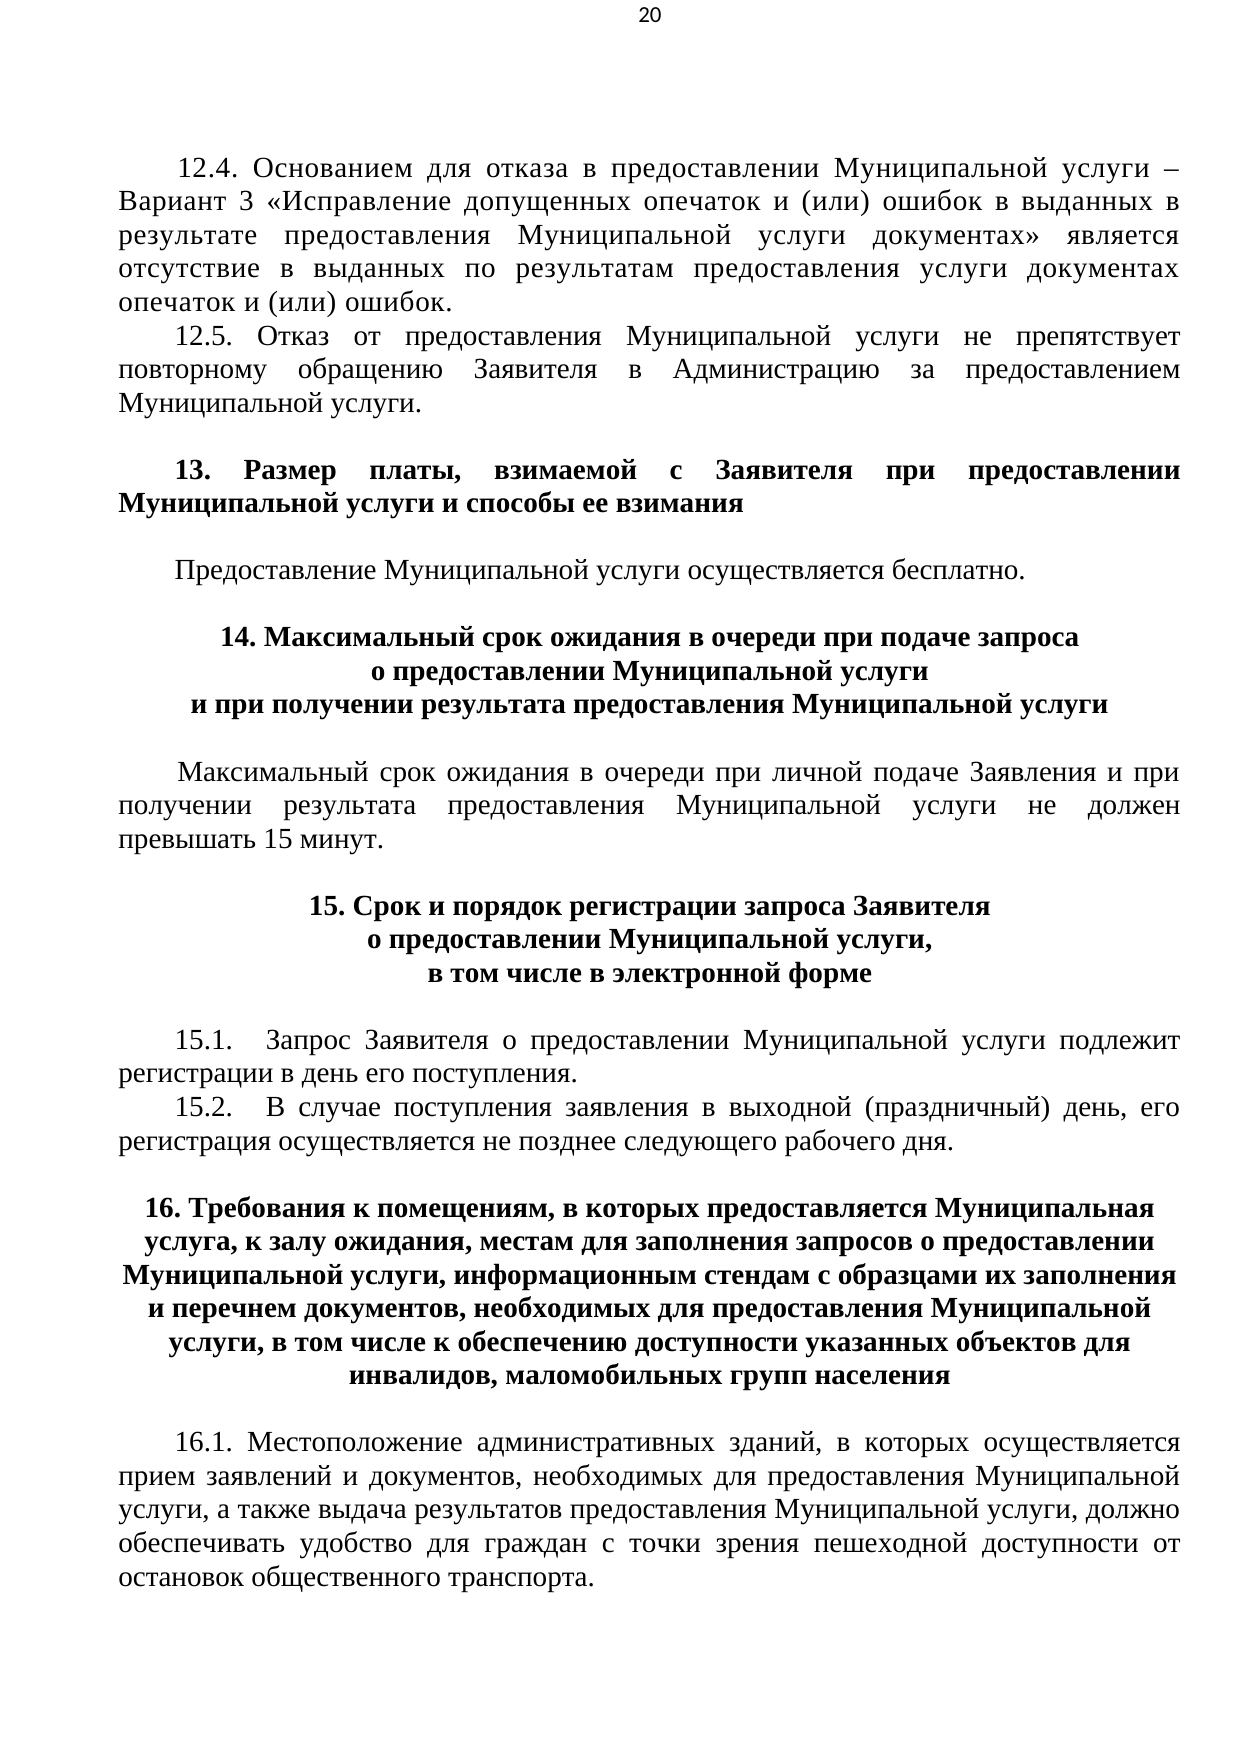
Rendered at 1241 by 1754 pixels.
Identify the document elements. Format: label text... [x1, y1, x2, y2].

text о предоставлении Муниципальной услуги [118, 653, 1181, 687]
text Предоставление Муниципальной услуги осуществляется бесплатно. [118, 552, 1181, 586]
text о предоставлении Муниципальной услуги, [118, 921, 1181, 955]
text 16. Требования к помещениям, в которых предоставляется Муниципальная услуга, к залу ожидания, местам для заполнения запросов о предоставлении Муниципальной услуги, информационным стендам с образцами их заполнения и перечнем документов, необходимых для предоставления Муниципальной услуги, в том числе к обеспечению доступности указанных объектов для инвалидов, маломобильных групп населения [118, 1190, 1181, 1391]
text и при получении результата предоставления Муниципальной услуги [118, 687, 1181, 720]
text в том числе в электронной форме [118, 955, 1181, 988]
text 16.1. Местоположение административных зданий, в которых осуществляется прием заявлений и документов, необходимых для предоставления Муниципальной услуги, а также выдача результатов предоставления Муниципальной услуги, должно обеспечивать удобство для граждан с точки зрения пешеходной доступности от остановок общественного транспорта. [118, 1424, 1181, 1592]
text 15.1. Запрос Заявителя о предоставлении Муниципальной услуги подлежит регистрации в день его поступления. [118, 1022, 1181, 1089]
text 15.2. В случае поступления заявления в выходной (праздничный) день, его регистрация осуществляется не позднее следующего рабочего дня. [118, 1089, 1181, 1156]
text 12.4. Основанием для отказа в предоставлении Муниципальной услуги – Вариант 3 «Исправление допущенных опечаток и (или) ошибок в выданных в результате предоставления Муниципальной услуги документах» является отсутствие в выданных по результатам предоставления услуги документах опечаток и (или) ошибок. [118, 150, 1181, 318]
text Максимальный срок ожидания в очереди при личной подаче Заявления и при получении результата предоставления Муниципальной услуги не должен превышать 15 минут. [118, 754, 1181, 854]
text 14. Максимальный срок ожидания в очереди при подаче запроса [118, 619, 1181, 653]
text 13. Размер платы, взимаемой с Заявителя при предоставлении Муниципальной услуги и способы ее взимания [118, 452, 1181, 519]
text 12.5. Отказ от предоставления Муниципальной услуги не препятствует повторному обращению Заявителя в Администрацию за предоставлением Муниципальной услуги. [118, 318, 1181, 418]
text 15. Срок и порядок регистрации запроса Заявителя [118, 888, 1181, 921]
